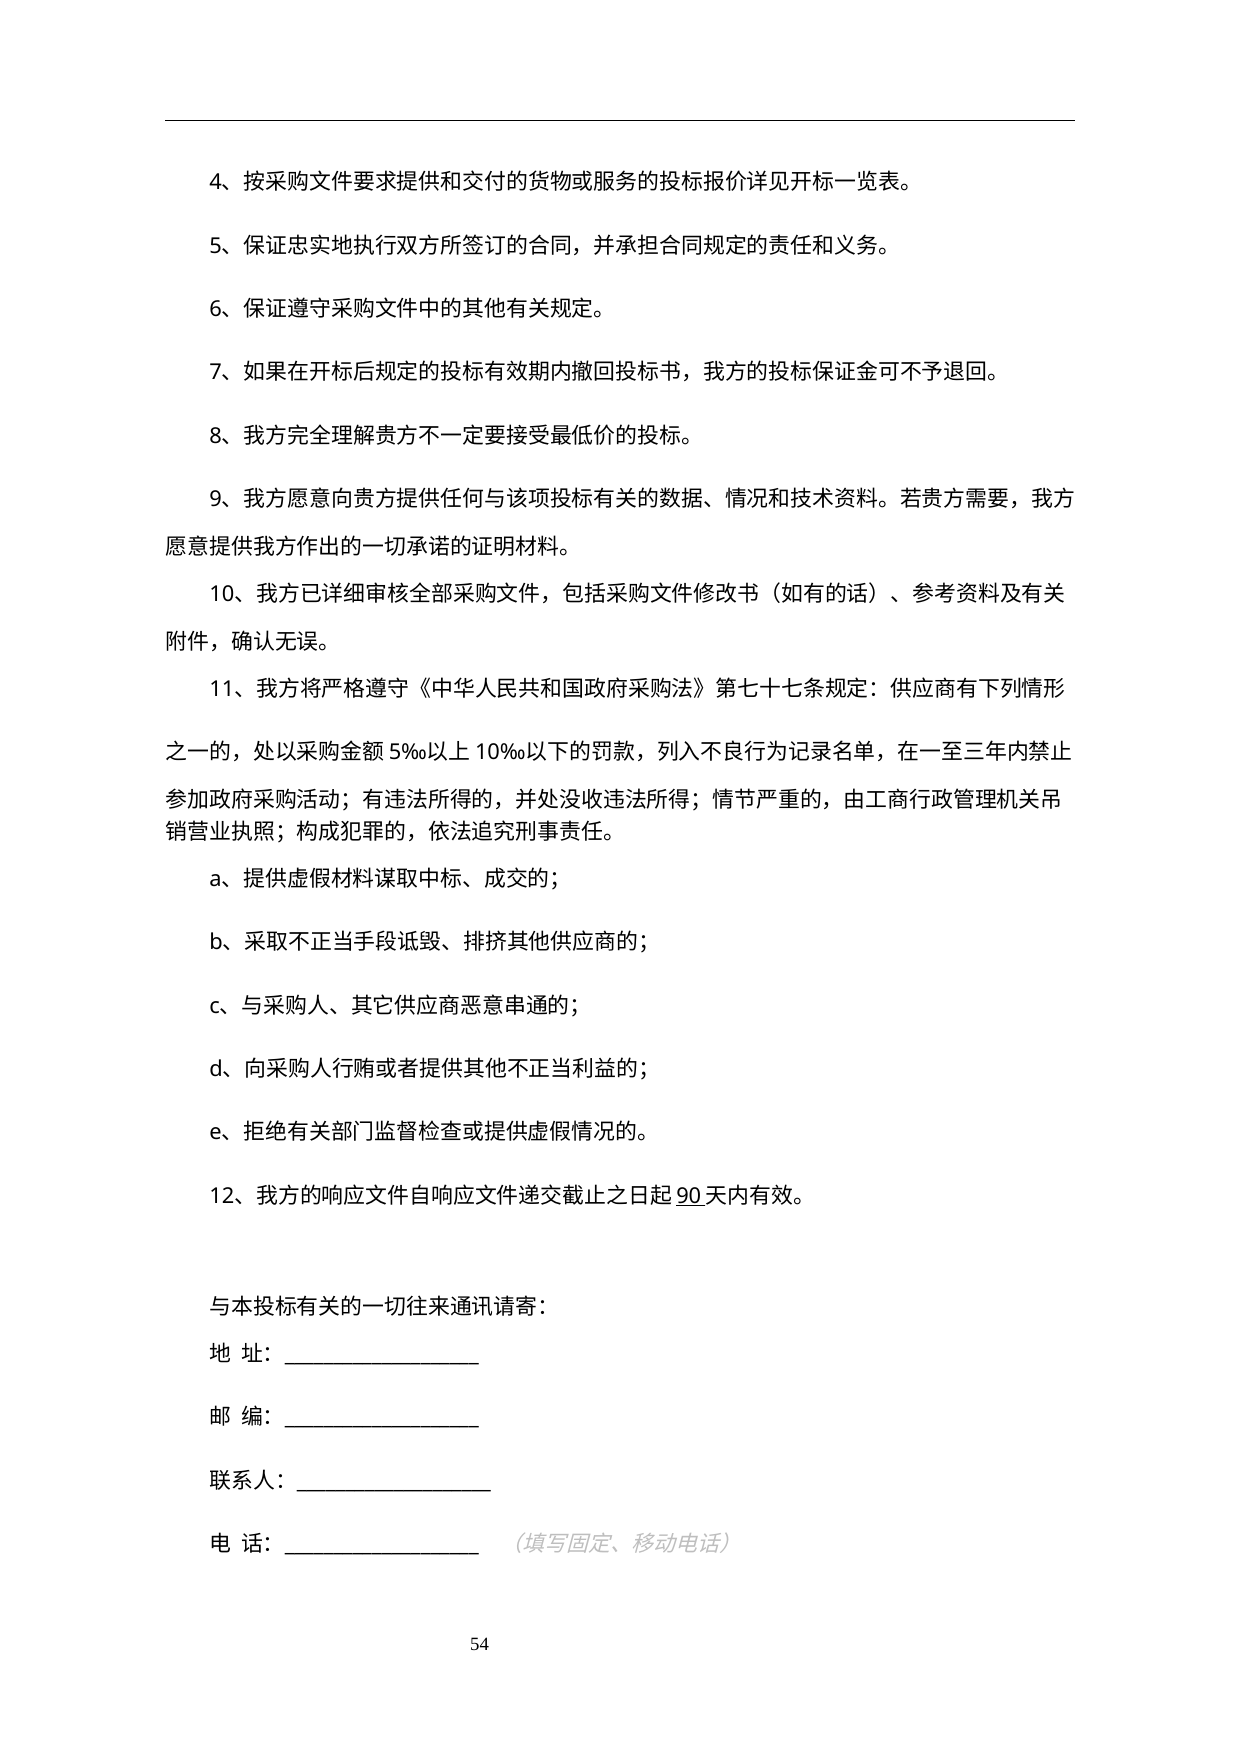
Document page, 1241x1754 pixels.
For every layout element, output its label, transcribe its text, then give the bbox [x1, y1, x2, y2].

text b、采取不正当手段诋毁、排挤其他供应商的； [165, 909, 1075, 972]
text d、向采购人行贿或者提供其他不正当利益的； [165, 1035, 1075, 1099]
text 10、我方已详细审核全部采购文件，包括采购文件修改书（如有的话）、参考资料及有关附件，确认无误。 [165, 560, 1075, 655]
text 7、如果在开标后规定的投标有效期内撤回投标书，我方的投标保证金可不予退回。 [165, 339, 1075, 402]
text 8、我方完全理解贵方不一定要接受最低价的投标。 [165, 402, 1075, 465]
text 5、保证忠实地执行双方所签订的合同，并承担合同规定的责任和义务。 [165, 212, 1075, 275]
text 邮 编：____________________ [165, 1384, 1075, 1447]
text 6、保证遵守采购文件中的其他有关规定。 [165, 275, 1075, 339]
text a、提供虚假材料谋取中标、成交的； [165, 845, 1075, 909]
text 11、我方将严格遵守《中华人民共和国政府采购法》第七十七条规定：供应商有下列情形之一的，处以采购金额5‰以上10‰以下的罚款，列入不良行为记录名单，在一至三年内禁止参加政府采购活动；有违法所得的，并处没收违法所得；情节严重的，由工商行政管理机关吊销营业执照；构成犯罪的，依法追究刑事责任。 [165, 655, 1075, 845]
text 12、我方的响应文件自响应文件递交截止之日起90天内有效。 [165, 1162, 1075, 1225]
text 联系人：____________________ [165, 1447, 1075, 1510]
text 地 址：____________________ [165, 1320, 1075, 1384]
text c、与采购人、其它供应商恶意串通的； [165, 972, 1075, 1035]
text 9、我方愿意向贵方提供任何与该项投标有关的数据、情况和技术资料。若贵方需要，我方愿意提供我方作出的一切承诺的证明材料。 [165, 465, 1075, 560]
text 4、按采购文件要求提供和交付的货物或服务的投标报价详见开标一览表。 [165, 149, 1075, 212]
text 电 话：____________________ （填写固定、移动电话） [165, 1510, 1075, 1574]
text e、拒绝有关部门监督检查或提供虚假情况的。 [165, 1099, 1075, 1162]
text 与本投标有关的一切往来通讯请寄： [165, 1289, 1075, 1320]
